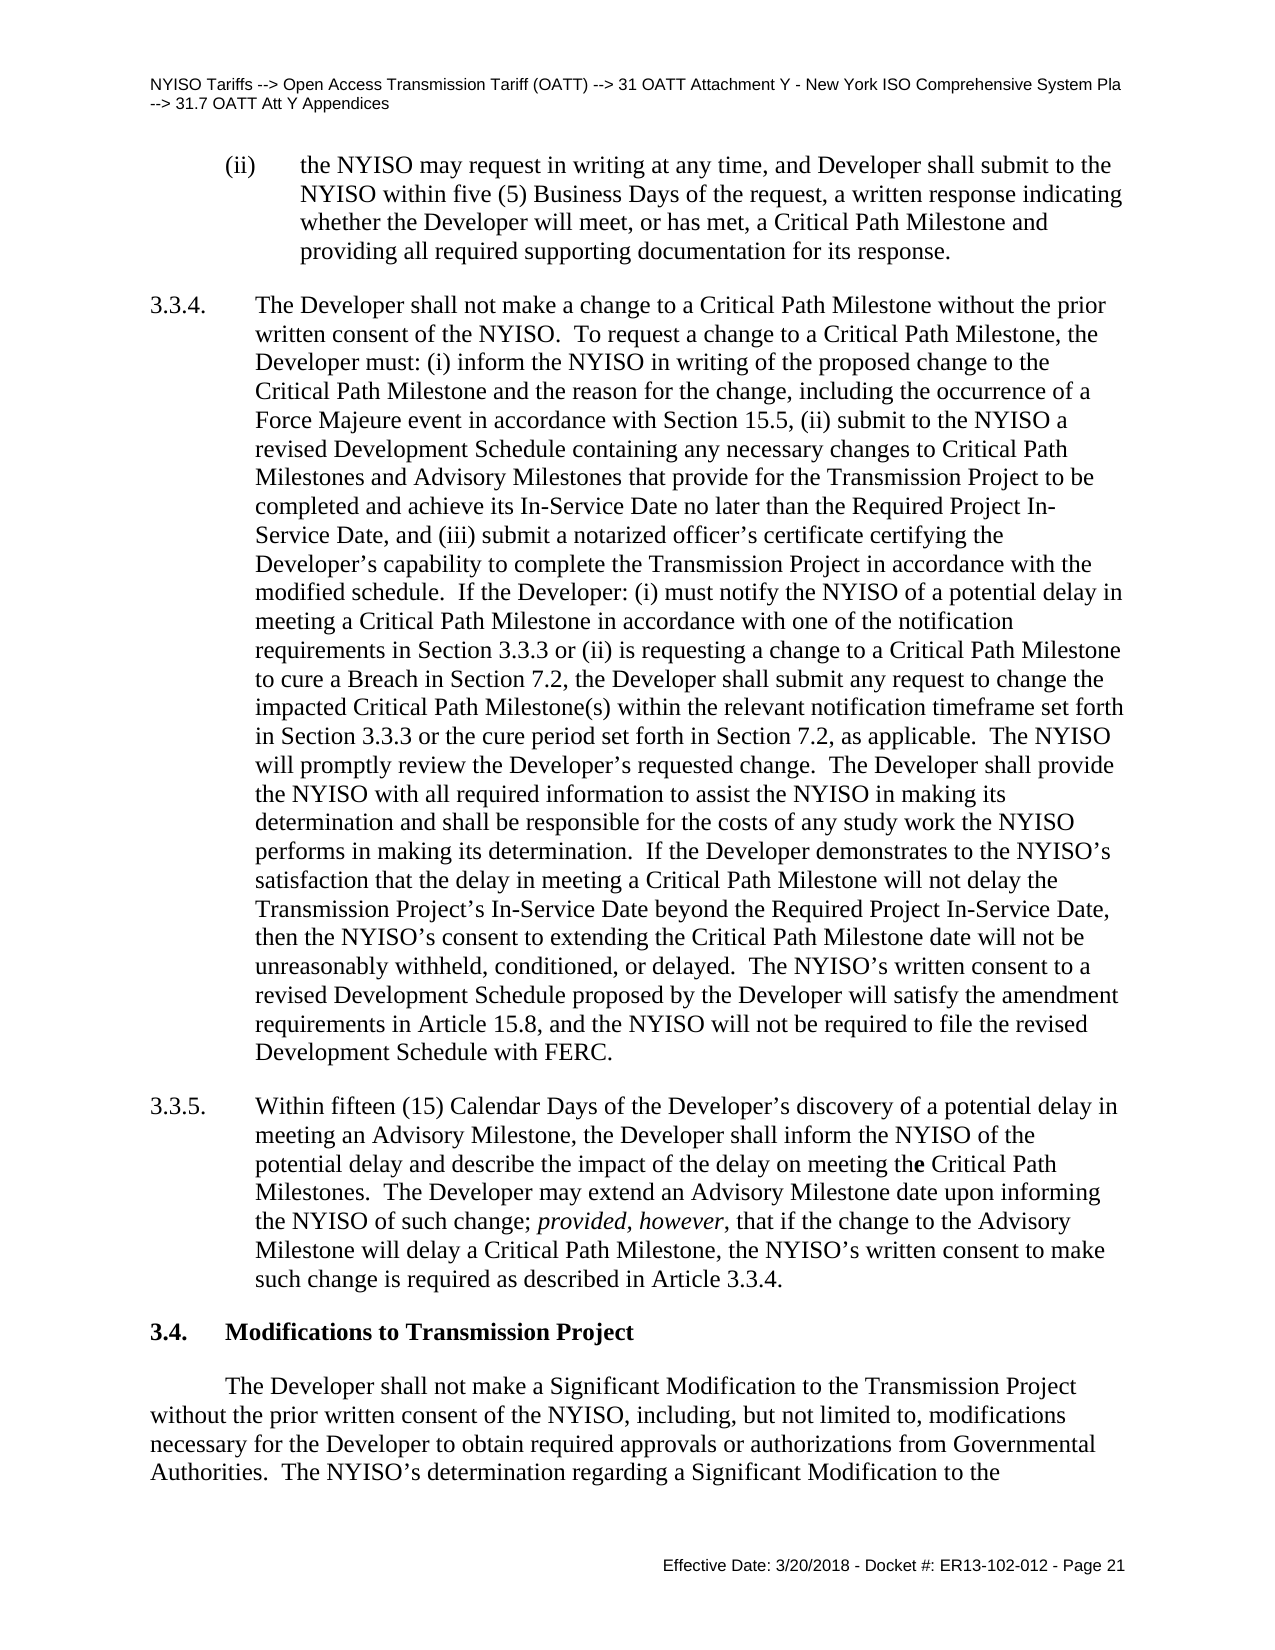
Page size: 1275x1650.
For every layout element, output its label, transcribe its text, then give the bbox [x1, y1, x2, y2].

text 3.3.4. The Developer shall not make a change to a Critical Path Milestone without the prior written consent of the NYISO. To request a change to a Critical Path Milestone, the Developer must: (i) inform the NYISO in writing of the proposed change to the Critical Path Milestone and the reason for the change, including the occurrence of a Force Majeure event in accordance with Section 15.5, (ii) submit to the NYISO a revised Development Schedule containing any necessary changes to Critical Path Milestones and Advisory Milestones that provide for the Transmission Project to be completed and achieve its In-Service Date no later than the Required Project In-Service Date, and (iii) submit a notarized officer’s certificate certifying the Developer’s capability to complete the Transmission Project in accordance with the modified schedule. If the Developer: (i) must notify the NYISO of a potential delay in meeting a Critical Path Milestone in accordance with one of the notification requirements in Section 3.3.3 or (ii) is requesting a change to a Critical Path Milestone to cure a Breach in Section 7.2, the Developer shall submit any request to change the impacted Critical Path Milestone(s) within the relevant notification timeframe set forth in Section 3.3.3 or the cure period set forth in Section 7.2, as applicable. The NYISO will promptly review the Developer’s requested change. The Developer shall provide the NYISO with all required information to assist the NYISO in making its determination and shall be responsible for the costs of any study work the NYISO performs in making its determination. If the Developer demonstrates to the NYISO’s satisfaction that the delay in meeting a Critical Path Milestone will not delay the Transmission Project’s In-Service Date beyond the Required Project In-Service Date, then the NYISO’s consent to extending the Critical Path Milestone date will not be unreasonably withheld, conditioned, or delayed. The NYISO’s written consent to a revised Development Schedule proposed by the Developer will satisfy the amendment requirements in Article 15.8, and the NYISO will not be required to file the revised Development Schedule with FERC. [150, 290, 1125, 1066]
text 3.4. Modifications to Transmission Project [150, 1317, 1162, 1346]
text 3.3.5. Within fifteen (15) Calendar Days of the Developer’s discovery of a potential delay in meeting an Advisory Milestone, the Developer shall inform the NYISO of the potential delay and describe the impact of the delay on meeting the Critical Path Milestones. The Developer may extend an Advisory Milestone date upon informing the NYISO of such change; provided, however, that if the change to the Advisory Milestone will delay a Critical Path Milestone, the NYISO’s written consent to make such change is required as described in Article 3.3.4. [150, 1091, 1125, 1292]
text (ii) the NYISO may request in writing at any time, and Developer shall submit to the NYISO within five (5) Business Days of the request, a written response indicating whether the Developer will meet, or has met, a Critical Path Milestone and providing all required supporting documentation for its response. [225, 150, 1125, 265]
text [150, 1371, 1125, 1486]
